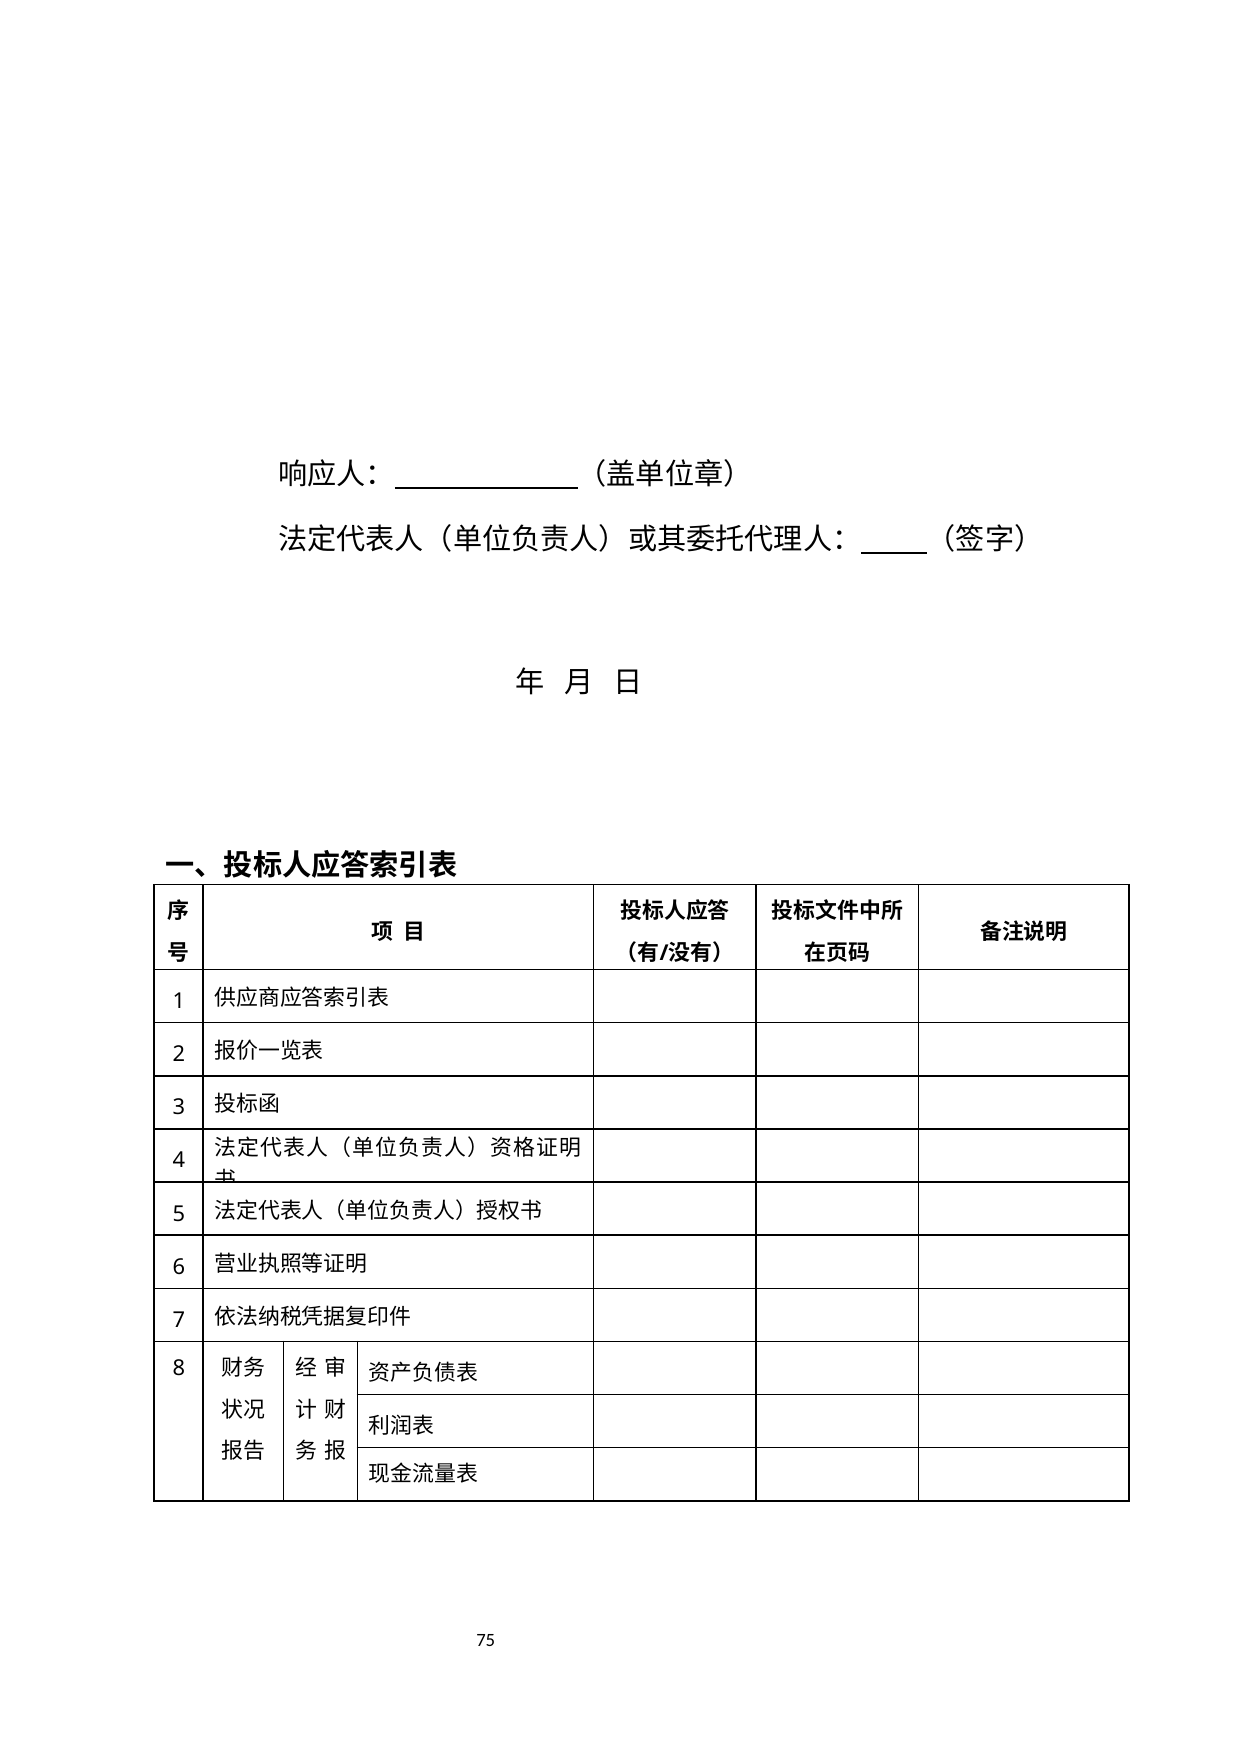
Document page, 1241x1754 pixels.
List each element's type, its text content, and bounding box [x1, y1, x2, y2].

table_cell [757, 1077, 918, 1128]
table_cell 7 [155, 1289, 202, 1341]
table_header 投标人应答 （有/没有） [594, 885, 755, 969]
table_cell 财务状况报告 [204, 1342, 283, 1500]
list 一、投标人应答索引表 [165, 842, 1087, 884]
table_cell 8 [155, 1342, 202, 1500]
table_cell [594, 1130, 755, 1181]
table_cell [594, 1023, 755, 1075]
table_cell [594, 1395, 755, 1447]
table_cell [594, 1236, 755, 1287]
table_cell 投标函 [204, 1077, 593, 1128]
table_cell 供应商应答索引表 [204, 970, 593, 1022]
table_cell [919, 1289, 1128, 1341]
table_cell [757, 1342, 918, 1394]
table_cell 5 [155, 1183, 202, 1234]
table_cell 2 [155, 1023, 202, 1075]
table_cell [757, 1023, 918, 1075]
table_cell 3 [155, 1077, 202, 1128]
table_header 备注说明 [919, 885, 1128, 969]
table_cell [594, 1448, 755, 1500]
table_cell [757, 1448, 918, 1500]
table_cell [757, 1130, 918, 1181]
table_cell 法定代表人（单位负责人）资格证明书 [204, 1130, 593, 1181]
table_cell [919, 970, 1128, 1022]
table_cell 现金流量表 [358, 1448, 593, 1500]
table_cell 营业执照等证明 [204, 1236, 593, 1287]
table_cell [919, 1077, 1128, 1128]
table_cell 利润表 [358, 1395, 593, 1447]
table_cell [757, 1183, 918, 1234]
table_cell [594, 1183, 755, 1234]
table_cell 经审计财务报告 [284, 1342, 357, 1500]
table_cell [757, 1289, 918, 1341]
table_cell 4 [155, 1130, 202, 1181]
table_cell [919, 1130, 1128, 1181]
text 年 月 日 [165, 647, 1087, 712]
text 响应人： （盖单位章） [278, 439, 1087, 504]
table_cell 1 [155, 970, 202, 1022]
table_cell 法定代表人（单位负责人）授权书 [204, 1183, 593, 1234]
table_cell [757, 970, 918, 1022]
table_header 投标文件中所在页码 [757, 885, 918, 969]
table_header 序号 [155, 885, 202, 969]
table_cell 依法纳税凭据复印件 [204, 1289, 593, 1341]
table_header 项 目 [204, 885, 593, 969]
table_cell [919, 1023, 1128, 1075]
table_cell [757, 1395, 918, 1447]
table_cell [594, 1289, 755, 1341]
text 法定代表人（单位负责人）或其委托代理人： （签字） [278, 504, 1087, 569]
table_cell 6 [155, 1236, 202, 1287]
table_cell [919, 1183, 1128, 1234]
table_cell [919, 1395, 1128, 1447]
table_cell [594, 1342, 755, 1394]
table_cell 报价一览表 [204, 1023, 593, 1075]
table_cell [594, 970, 755, 1022]
table_cell [919, 1342, 1128, 1394]
table_cell [594, 1077, 755, 1128]
table_cell [919, 1236, 1128, 1287]
table_cell 资产负债表 [358, 1342, 593, 1394]
table_cell [919, 1448, 1128, 1500]
table_cell [757, 1236, 918, 1287]
